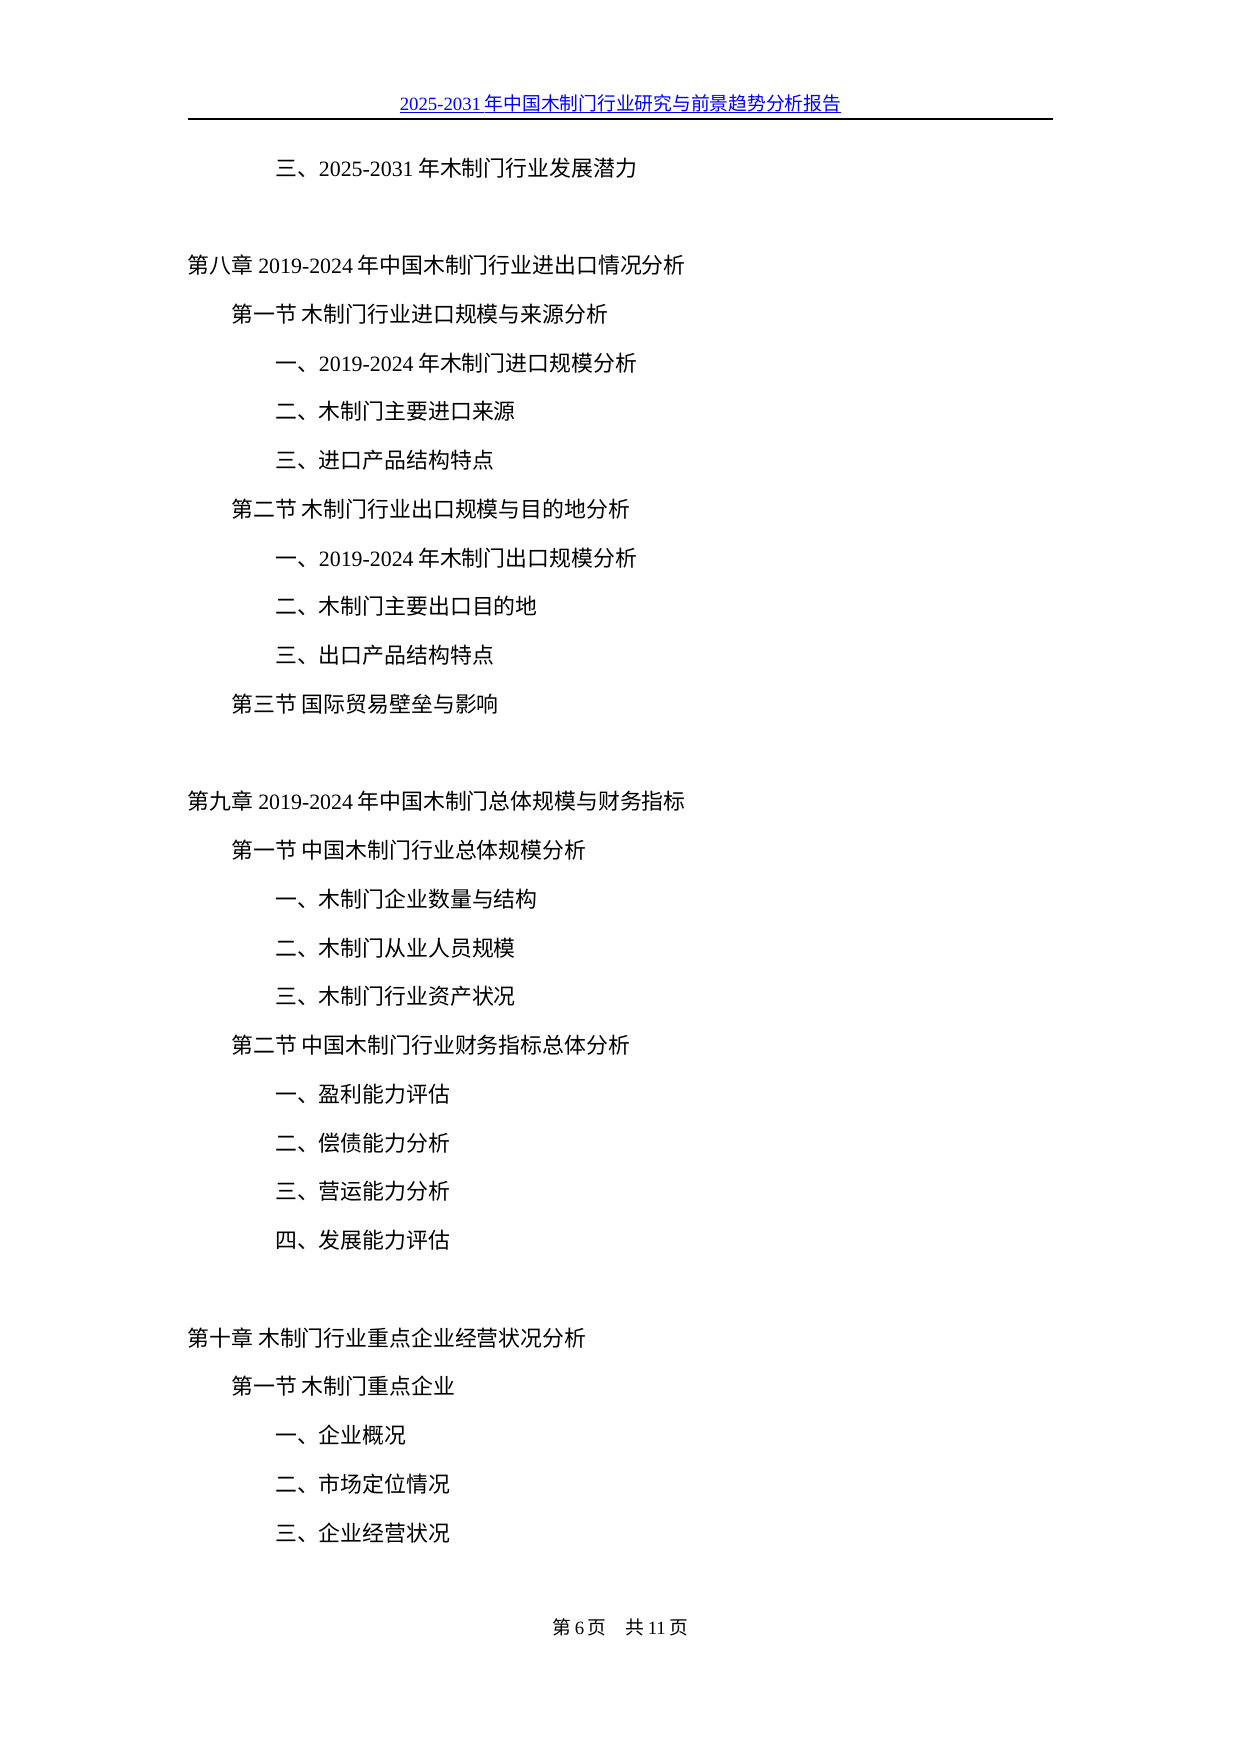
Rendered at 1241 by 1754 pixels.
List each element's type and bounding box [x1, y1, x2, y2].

text [187, 150, 1053, 1548]
